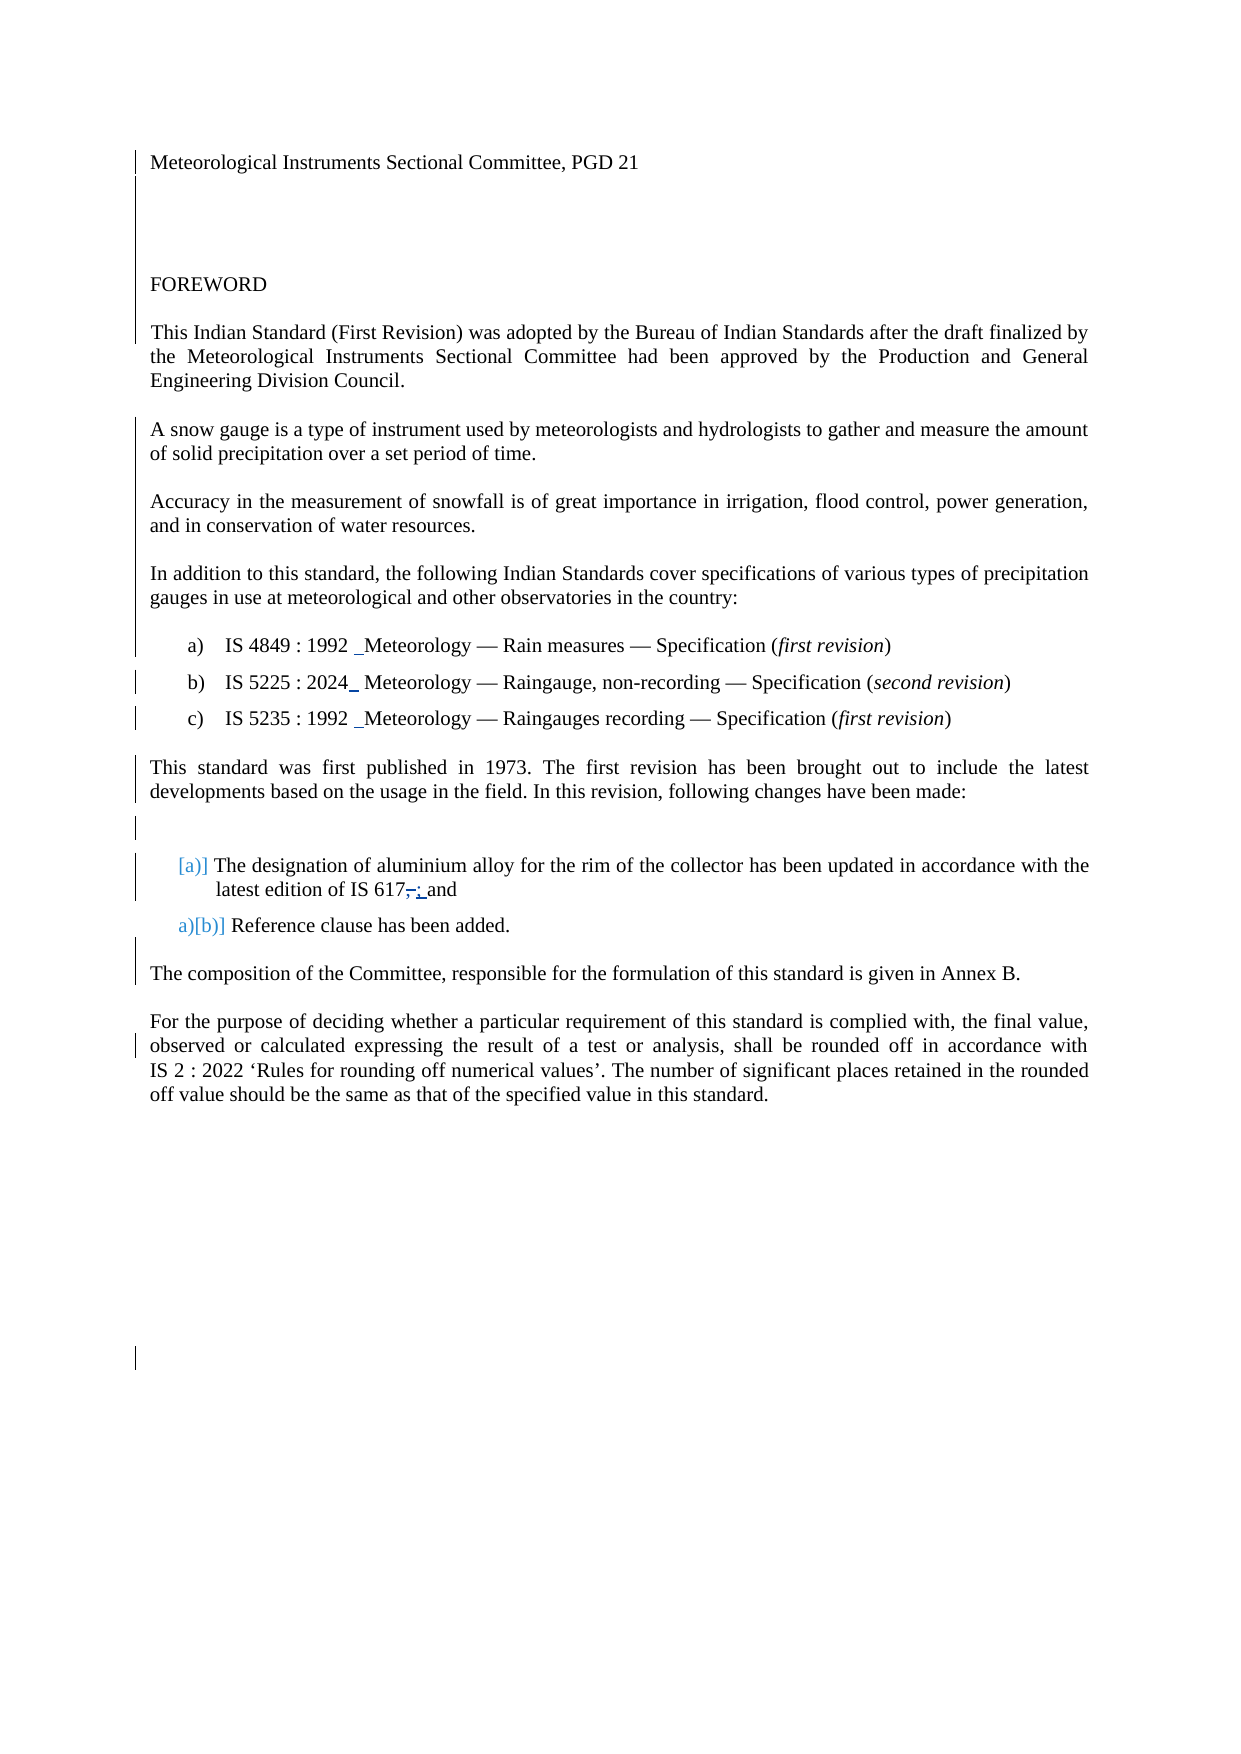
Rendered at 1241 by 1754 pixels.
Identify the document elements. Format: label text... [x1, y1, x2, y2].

text A snow gauge is a type of instrument used by meteorologists and hydrologists to gather and measure the amount of solid precipitation over a set period of time. [149, 417, 1090, 465]
list IS 4849 : 1992 Meteorology — Rain measures — Specification (first revision) [187, 633, 1090, 657]
list IS 5225 : 2024 Meteorology — Raingauge, non-recording — Specification (second revision) [187, 670, 1090, 694]
list Reference clause has been added. [178, 913, 1090, 937]
text Accuracy in the measurement of snowfall is of great importance in irrigation, flood control, power generation, and in conservation of water resources. [149, 489, 1090, 537]
list The designation of aluminium alloy for the rim of the collector has been updated in accordance with the latest edition of IS 617and [178, 852, 1090, 901]
text FOREWORD [150, 272, 1090, 296]
text In addition to this standard, the following Indian Standards cover specifications of various types of precipitation gauges in use at meteorological and other observatories in the country: [149, 561, 1090, 609]
list IS 5235 : 1992 Meteorology — Raingauges recording — Specification (first revision) [187, 706, 1090, 730]
text The composition of the Committee, responsible for the formulation of this standard is given in Annex B. [150, 961, 1090, 985]
text For the purpose of deciding whether a particular requirement of this standard is complied with, the final value, observed or calculated expressing the result of a test or analysis, shall be rounded off in accordance with IS 2 : 2022 ‘Rules for rounding off numerical values’. The number of significant places retained in the rounded off value should be the same as that of the specified value in this standard. [149, 1009, 1090, 1106]
text This standard was first published in 1973. The first revision has been brought out to include the latest developments based on the usage in the field. In this revision, following changes have been made: [149, 755, 1090, 803]
text This Indian Standard (First Revision) was adopted by the Bureau of Indian Standards after the draft finalized by the Meteorological Instruments Sectional Committee had been approved by the Production and General Engineering Division Council. [150, 320, 1090, 392]
text Meteorological Instruments Sectional Committee, PGD 21 [150, 150, 1090, 174]
